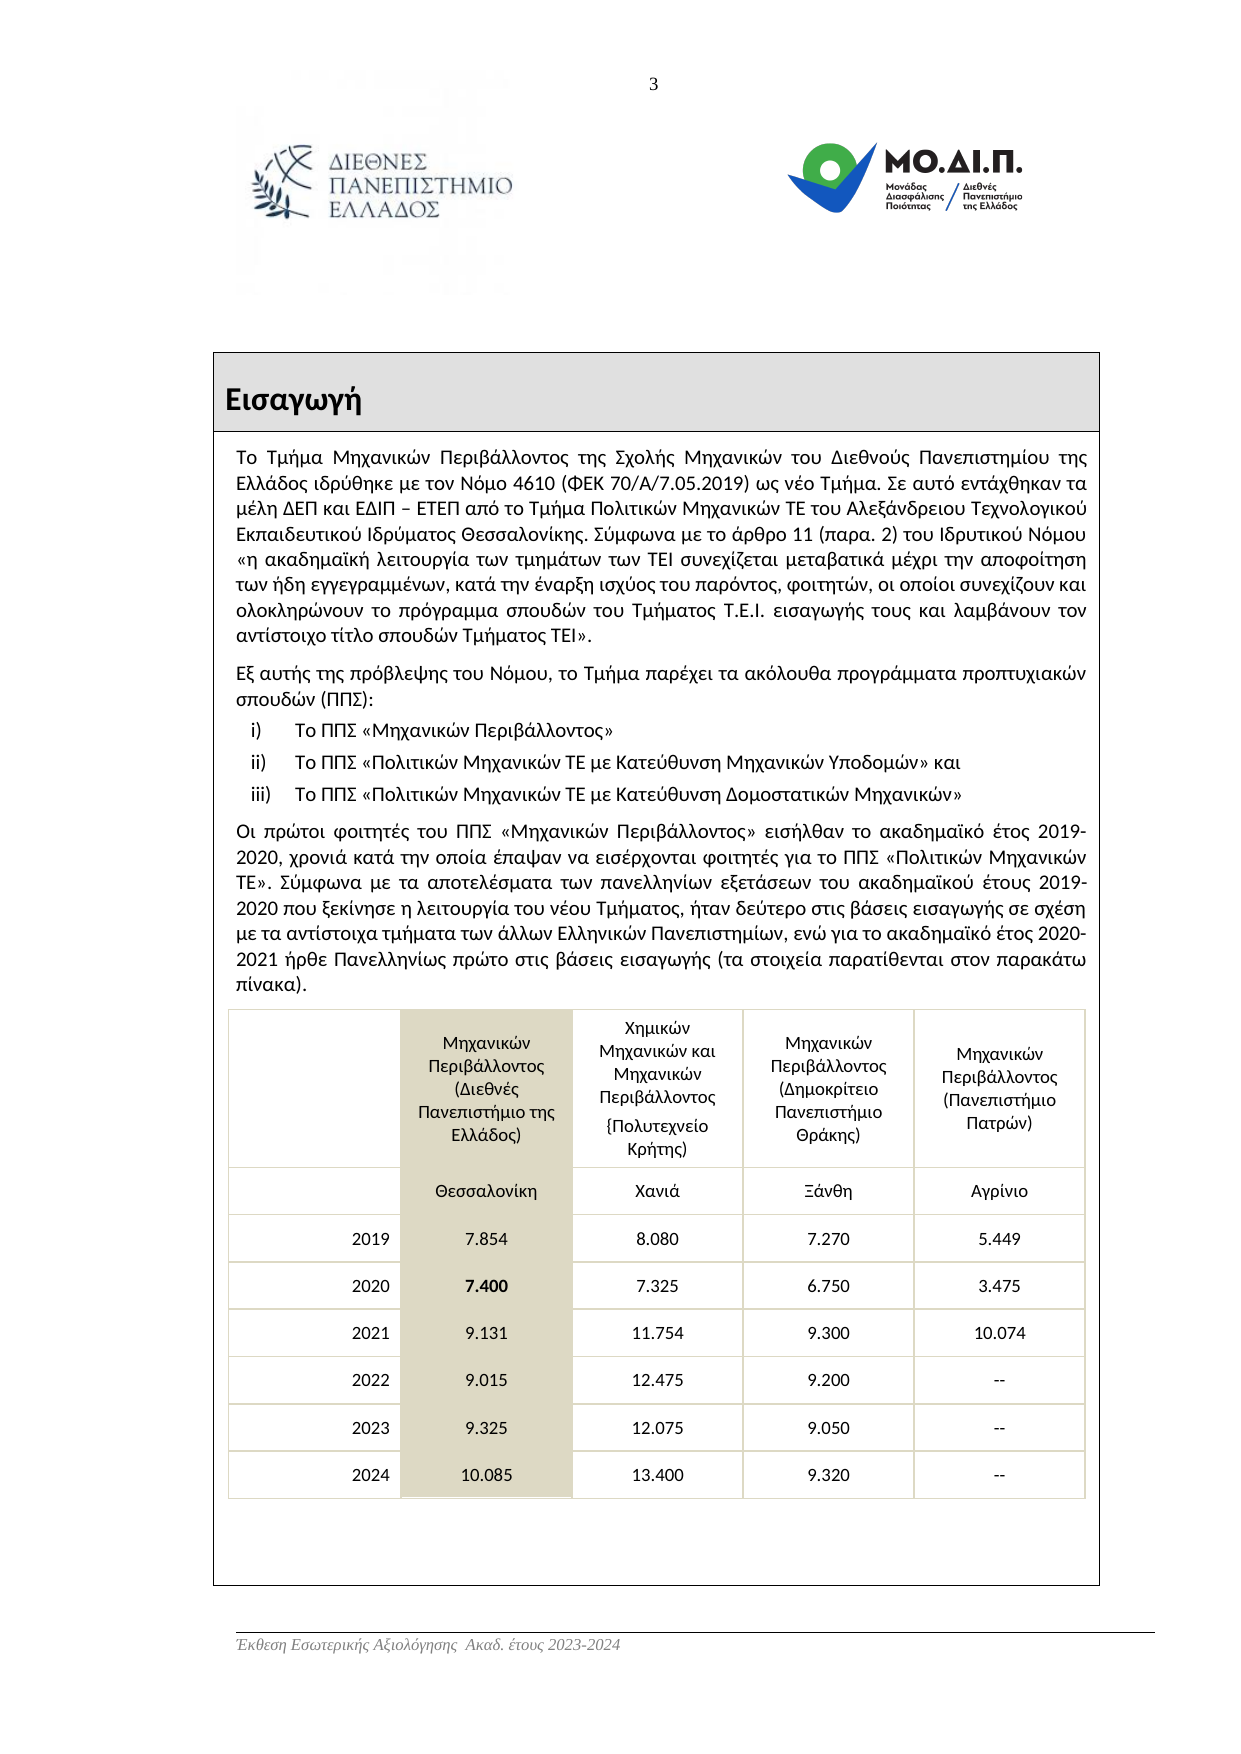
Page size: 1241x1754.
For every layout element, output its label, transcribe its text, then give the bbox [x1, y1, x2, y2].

picture [236, 70, 535, 295]
picture [771, 124, 1042, 230]
table_header Εισαγωγή [214, 353, 1099, 431]
